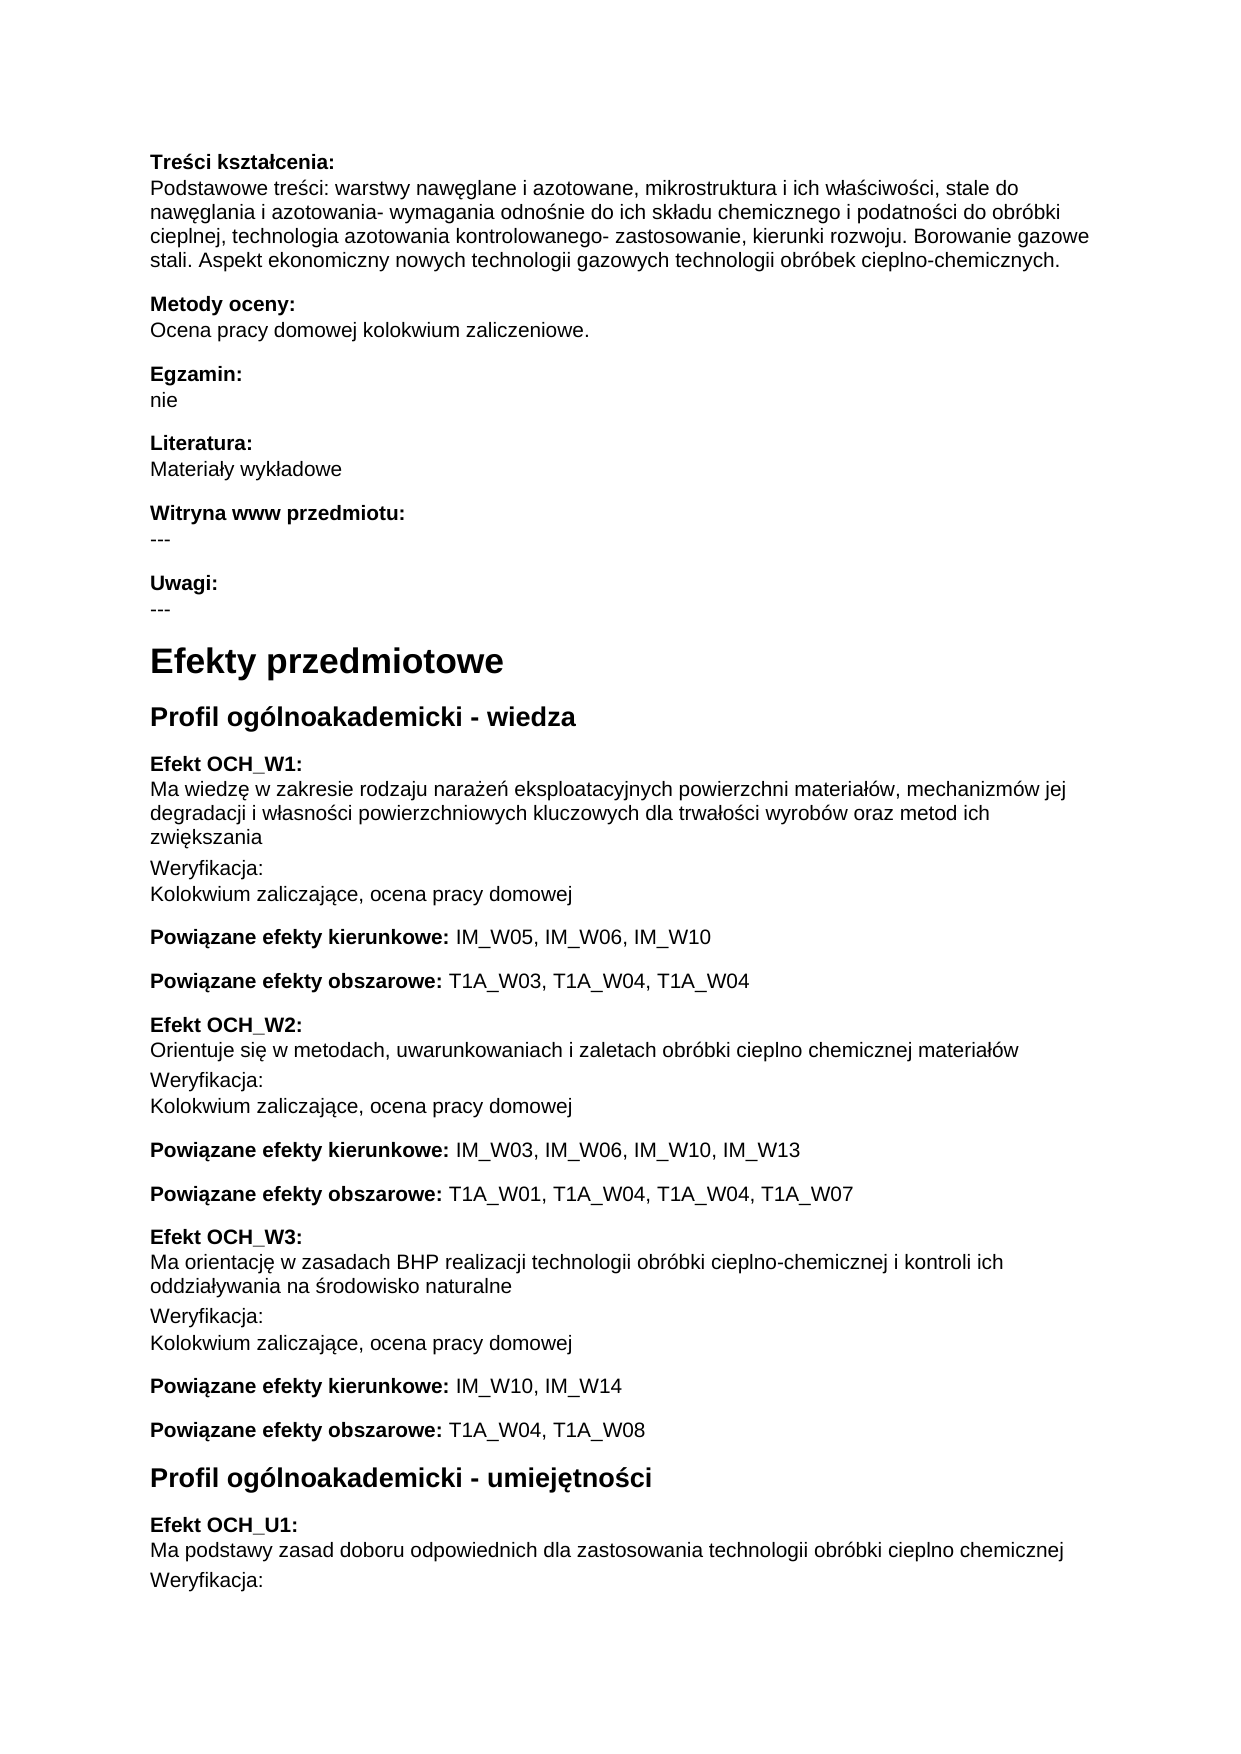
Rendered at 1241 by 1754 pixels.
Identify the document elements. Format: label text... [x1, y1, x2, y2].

text --- [150, 597, 1090, 621]
text Efekt OCH_W1: [150, 752, 1090, 776]
text Weryfikacja: [150, 1568, 1090, 1592]
text --- [150, 527, 1090, 551]
text Ma wiedzę w zakresie rodzaju narażeń eksploatacyjnych powierzchni materiałów, mechanizmów jej degradacji i własności powierzchniowych kluczowych dla trwałości wyrobów oraz metod ich zwiększania [150, 777, 1090, 849]
text Uwagi: [150, 571, 1090, 595]
text Kolokwium zaliczające, ocena pracy domowej [150, 1094, 1090, 1118]
text Efekt OCH_W2: [150, 1013, 1090, 1037]
text Ocena pracy domowej kolokwium zaliczeniowe. [150, 318, 1090, 342]
text Weryfikacja: [150, 1068, 1090, 1092]
text Podstawowe treści: warstwy nawęglane i azotowane, mikrostruktura i ich właściwości, stale do nawęglania i azotowania- wymagania odnośnie do ich składu chemicznego i podatności do obróbki cieplnej, technologia azotowania kontrolowanego- zastosowanie, kierunki rozwoju. Borowanie gazowe stali. Aspekt ekonomiczny nowych technologii gazowych technologii obróbek cieplno-chemicznych. [150, 176, 1090, 272]
text Treści kształcenia: [150, 150, 1090, 174]
text Powiązane efekty obszarowe: T1A_W03, T1A_W04, T1A_W04 [150, 969, 1090, 993]
text Weryfikacja: [150, 855, 1090, 879]
text Egzamin: [150, 361, 1090, 385]
text Efekt OCH_W3: [150, 1225, 1090, 1249]
subtitle Efekty przedmiotowe [150, 641, 1090, 681]
text nie [150, 387, 1090, 411]
text Efekt OCH_U1: [150, 1513, 1090, 1537]
text Materiały wykładowe [150, 457, 1090, 481]
text Powiązane efekty obszarowe: T1A_W04, T1A_W08 [150, 1418, 1090, 1442]
text Metody oceny: [150, 292, 1090, 316]
text Powiązane efekty obszarowe: T1A_W01, T1A_W04, T1A_W04, T1A_W07 [150, 1181, 1090, 1205]
text Ma podstawy zasad doboru odpowiednich dla zastosowania technologii obróbki cieplno chemicznej [150, 1538, 1090, 1562]
text Orientuje się w metodach, uwarunkowaniach i zaletach obróbki cieplno chemicznej materiałów [150, 1038, 1090, 1062]
text Weryfikacja: [150, 1304, 1090, 1328]
text Witryna www przedmiotu: [150, 501, 1090, 525]
text Kolokwium zaliczające, ocena pracy domowej [150, 1330, 1090, 1354]
text Kolokwium zaliczające, ocena pracy domowej [150, 881, 1090, 905]
text Powiązane efekty kierunkowe: IM_W03, IM_W06, IM_W10, IM_W13 [150, 1138, 1090, 1162]
text Literatura: [150, 431, 1090, 455]
subtitle Profil ogólnoakademicki - umiejętności [150, 1462, 1090, 1493]
subtitle Profil ogólnoakademicki - wiedza [150, 701, 1090, 732]
text Ma orientację w zasadach BHP realizacji technologii obróbki cieplno-chemicznej i kontroli ich oddziaływania na środowisko naturalne [150, 1250, 1090, 1298]
text Powiązane efekty kierunkowe: IM_W10, IM_W14 [150, 1374, 1090, 1398]
text Powiązane efekty kierunkowe: IM_W05, IM_W06, IM_W10 [150, 925, 1090, 949]
